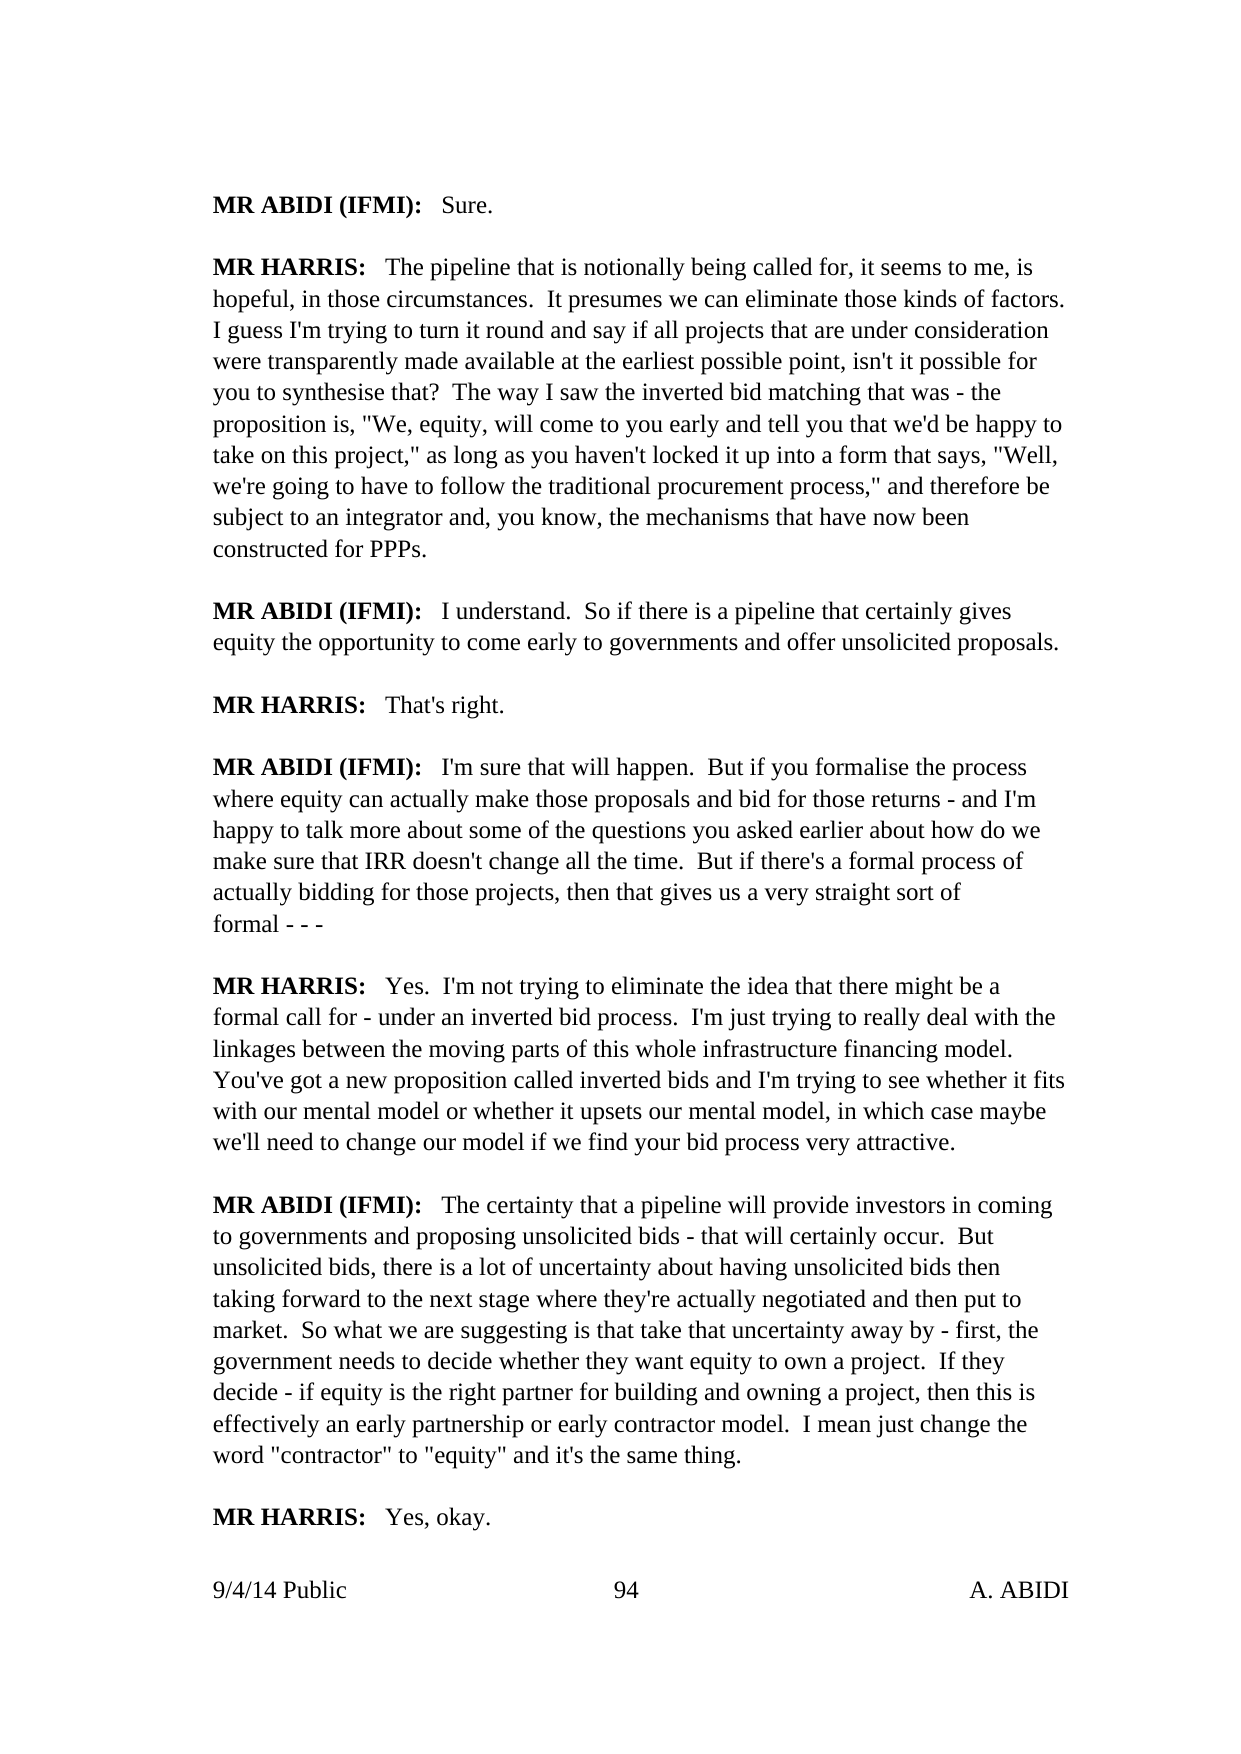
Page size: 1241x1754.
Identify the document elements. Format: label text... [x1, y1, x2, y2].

text MR ABIDI (IFMI): The certainty that a pipeline will provide investors in coming to governments and proposing unsolicited bids - that will certainly occur. But unsolicited bids, there is a lot of uncertainty about having unsolicited bids then taking forward to the next stage where they're actually negotiated and then put to market. So what we are suggesting is that take that uncertainty away by - first, the government needs to decide whether they want equity to own a project. If they decide - if equity is the right partner for building and owning a project, then this is effectively an early partnership or early contractor model. I mean just change the word "contractor" to "equity" and it's the same thing. [213, 1188, 1069, 1469]
text MR HARRIS: Yes. I'm not trying to eliminate the idea that there might be a formal call for - under an inverted bid process. I'm just trying to really deal with the linkages between the moving parts of this whole infrastructure financing model. You've got a new proposition called inverted bids and I'm trying to see whether it fits with our mental model or whether it upsets our mental model, in which case maybe we'll need to change our model if we find your bid process very attractive. [213, 969, 1069, 1157]
text MR ABIDI (IFMI): I'm sure that will happen. But if you formalise the process where equity can actually make those proposals and bid for those returns - and I'm happy to talk more about some of the questions you asked earlier about how do we make sure that IRR doesn't change all the time. But if there's a formal process of actually bidding for those projects, then that gives us a very straight sort of formal - - - [213, 751, 1069, 938]
text MR HARRIS: Yes, okay. [213, 1501, 1069, 1532]
text MR ABIDI (IFMI): Sure. [213, 188, 1069, 219]
text MR ABIDI (IFMI): I understand. So if there is a pipeline that certainly gives equity the opportunity to come early to governments and offer unsolicited proposals. [213, 594, 1069, 657]
text MR HARRIS: The pipeline that is notionally being called for, it seems to me, is hopeful, in those circumstances. It presumes we can eliminate those kinds of factors. I guess I'm trying to turn it round and say if all projects that are under consideration were transparently made available at the earliest possible point, isn't it possible for you to synthesise that? The way I saw the inverted bid matching that was - the proposition is, "We, equity, will come to you early and tell you that we'd be happy to take on this project," as long as you haven't locked it up into a form that says, "Well, we're going to have to follow the traditional procurement process," and therefore be subject to an integrator and, you know, the mechanisms that have now been constructed for PPPs. [213, 251, 1069, 563]
text MR HARRIS: That's right. [213, 688, 1069, 719]
